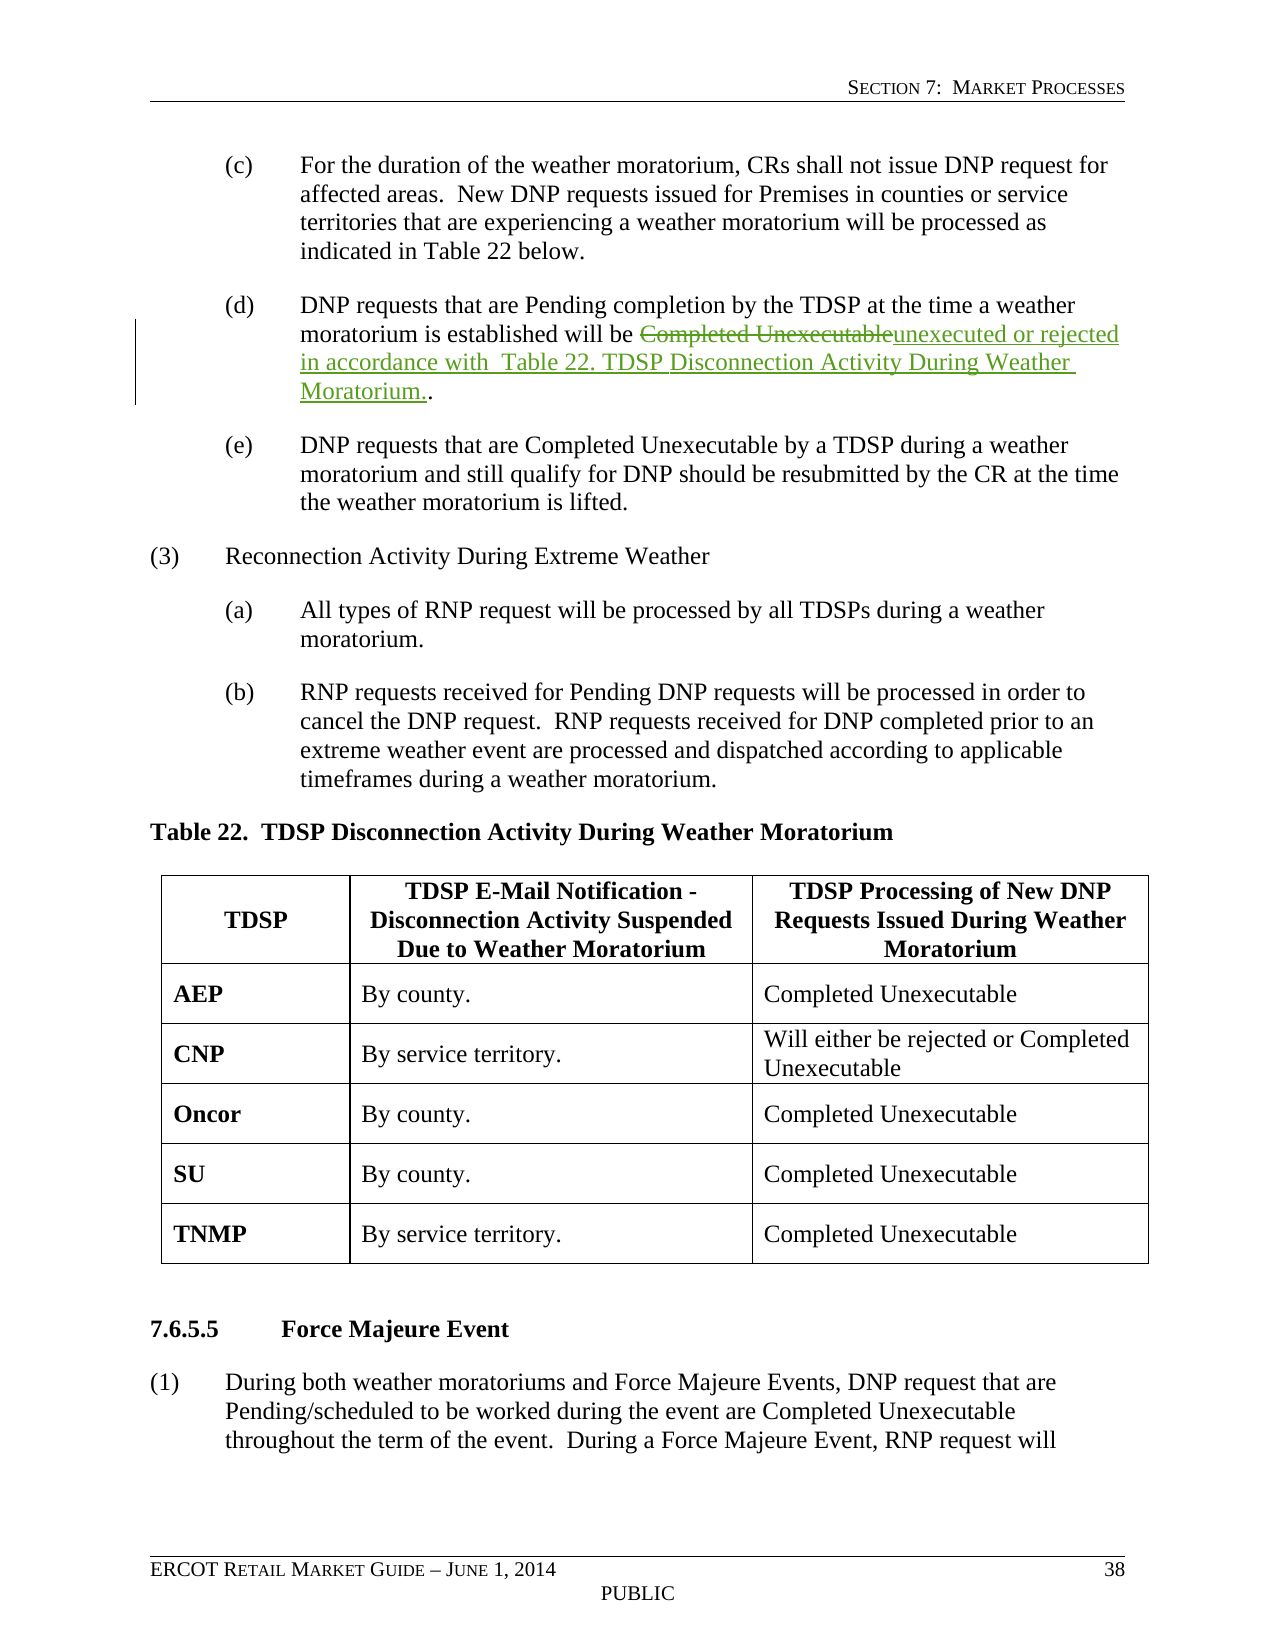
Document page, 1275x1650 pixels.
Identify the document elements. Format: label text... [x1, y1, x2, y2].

text 7.6.5.5 Force Majeure Event [150, 1314, 1125, 1342]
table_cell By county. [351, 1144, 752, 1203]
text Table 22. TDSP Disconnection Activity During Weather Moratorium [150, 817, 1125, 846]
text (3) Reconnection Activity During Extreme Weather [150, 541, 1125, 570]
table_cell By county. [351, 964, 752, 1023]
table_header TDSP Processing of New DNP Requests Issued During Weather Moratorium [753, 876, 1148, 963]
table_cell Completed Unexecutable [753, 964, 1148, 1023]
table_cell TNMP [162, 1204, 349, 1263]
table_cell By county. [351, 1084, 752, 1143]
table_header TDSP E-Mail Notification - Disconnection Activity Suspended Due to Weather Moratorium [351, 876, 752, 963]
list (d) DNP requests that are Pending completion by the TDSP at the time a weather moratorium is established will be . [225, 290, 1125, 405]
table_cell By service territory. [351, 1024, 752, 1083]
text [150, 1367, 1125, 1454]
table_cell Will either be rejected or Completed Unexecutable [753, 1024, 1148, 1083]
list (c) For the duration of the weather moratorium, CRs shall not issue DNP request for affected areas. New DNP requests issued for Premises in counties or service territories that are experiencing a weather moratorium will be processed as indicated in Table 22 below. [225, 150, 1125, 265]
list (a) All types of RNP request will be processed by all TDSPs during a weather moratorium. [225, 595, 1125, 652]
table_cell Oncor [162, 1084, 349, 1143]
list (b) RNP requests received for Pending DNP requests will be processed in order to cancel the DNP request. RNP requests received for DNP completed prior to an extreme weather event are processed and dispatched according to applicable timeframes during a weather moratorium. [225, 677, 1125, 792]
table_cell Completed Unexecutable [753, 1204, 1148, 1263]
table_cell AEP [162, 964, 349, 1023]
table_header TDSP [162, 876, 349, 963]
table_cell CNP [162, 1024, 349, 1083]
table_cell Completed Unexecutable [753, 1144, 1148, 1203]
table_cell Completed Unexecutable [753, 1084, 1148, 1143]
table_cell SU [162, 1144, 349, 1203]
table_cell By service territory. [351, 1204, 752, 1263]
list (e) DNP requests that are Completed Unexecutable by a TDSP during a weather moratorium and still qualify for DNP should be resubmitted by the CR at the time the weather moratorium is lifted. [225, 430, 1125, 516]
